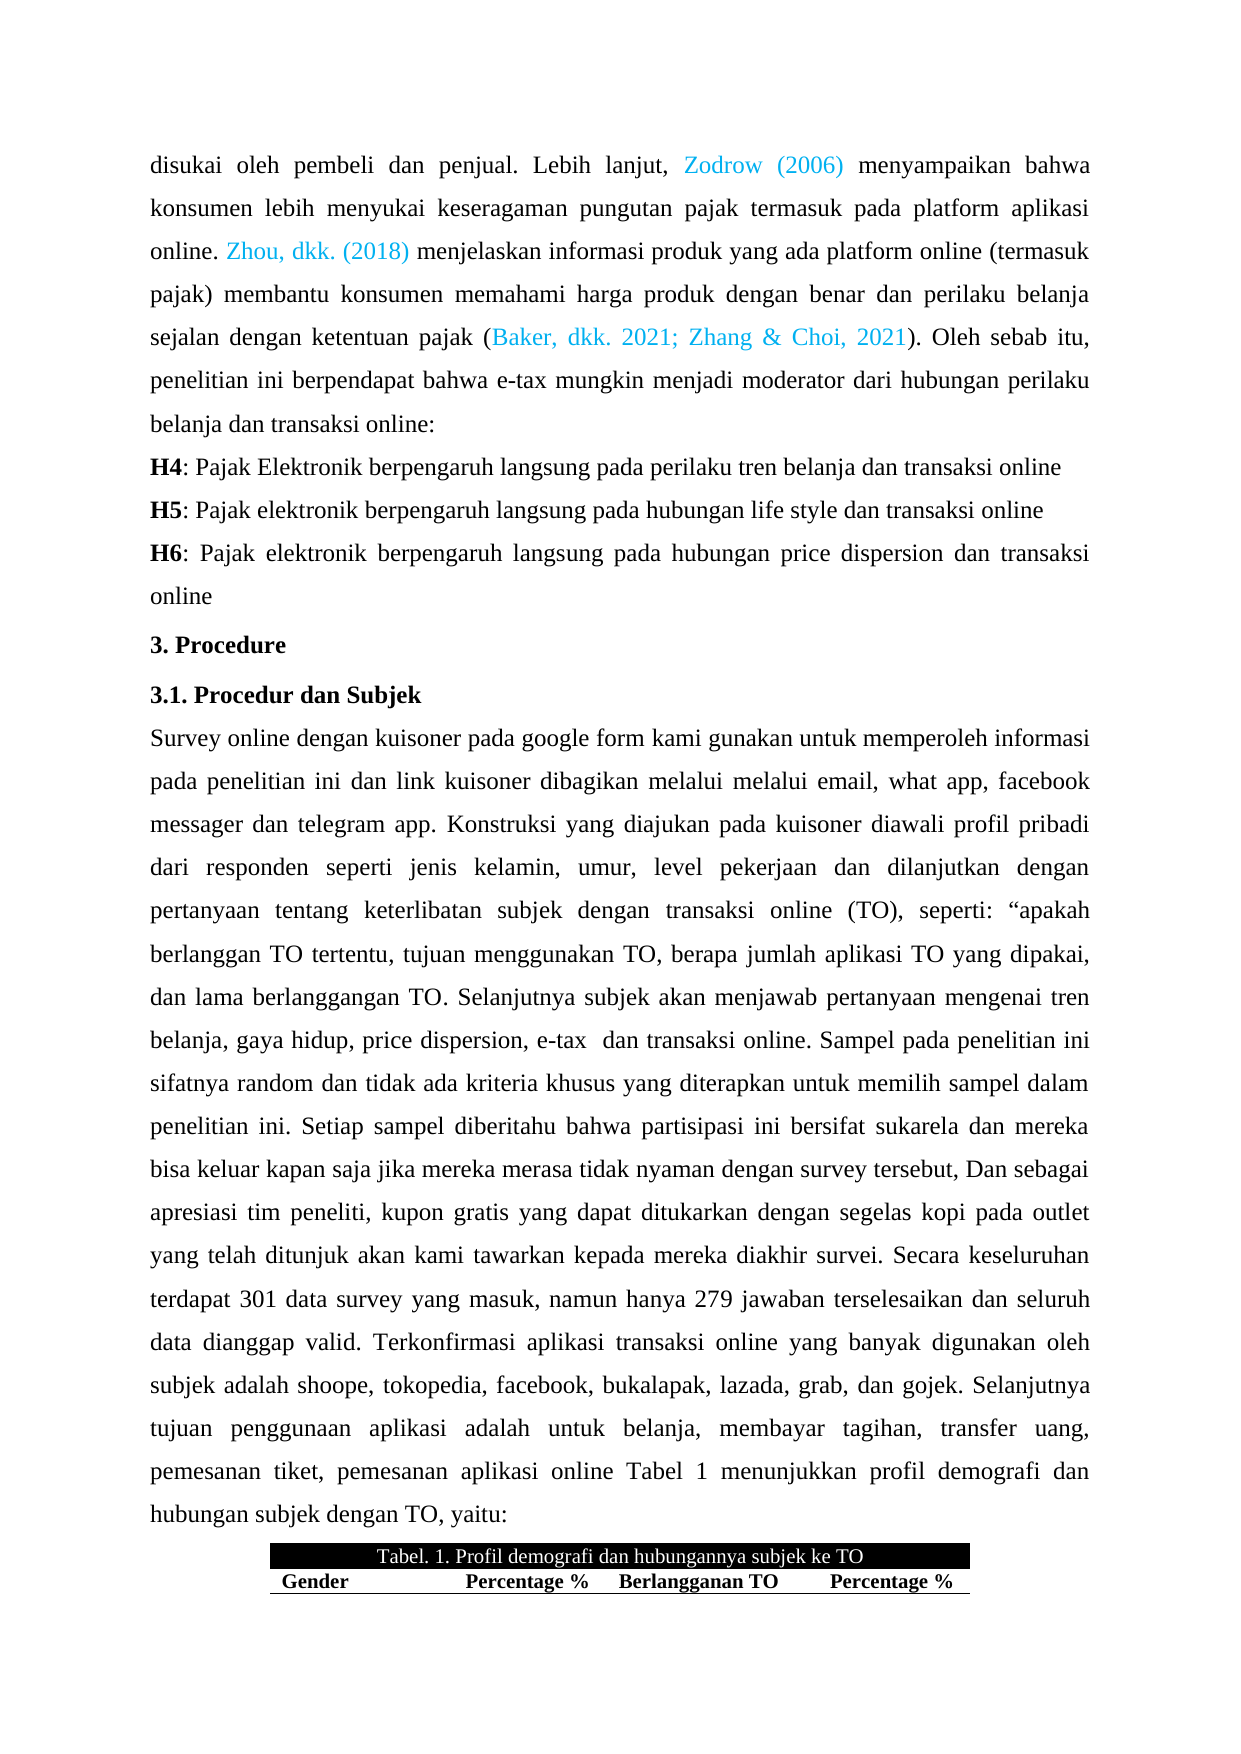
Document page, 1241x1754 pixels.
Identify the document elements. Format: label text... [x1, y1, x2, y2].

table_cell Percentage % [448, 1569, 607, 1593]
table_header Tabel. 1. Profil demografi dan hubungannya subjek ke TO [270, 1544, 970, 1568]
text H6: Pajak elektronik berpengaruh langsung pada hubungan price dispersion dan transaksi online [150, 538, 1090, 610]
text Survey online dengan kuisoner pada google form kami gunakan untuk memperoleh informasi pada penelitian ini dan link kuisoner dibagikan melalui melalui email, what app, facebook messager dan telegram app. Konstruksi yang diajukan pada kuisoner diawali profil pribadi dari responden seperti jenis kelamin, umur, level pekerjaan dan dilanjutkan dengan pertanyaan tentang keterlibatan subjek dengan transaksi online (TO), seperti: “apakah berlanggan TO tertentu, tujuan menggunakan TO, berapa jumlah aplikasi TO yang dipakai, dan lama berlanggangan TO. Selanjutnya subjek akan menjawab pertanyaan mengenai tren belanja, gaya hidup, price dispersion, e-tax dan transaksi online. Sampel pada penelitian ini sifatnya random dan tidak ada kriteria khusus yang diterapkan untuk memilih sampel dalam penelitian ini. Setiap sampel diberitahu bahwa partisipasi ini bersifat sukarela dan mereka bisa keluar kapan saja jika mereka merasa tidak nyaman dengan survey tersebut, Dan sebagai apresiasi tim peneliti, kupon gratis yang dapat ditukarkan dengan segelas kopi pada outlet yang telah ditunjuk akan kami tawarkan kepada mereka diakhir survei. Secara keseluruhan terdapat 301 data survey yang masuk, namun hanya 279 jawaban terselesaikan dan seluruh data dianggap valid. Terkonfirmasi aplikasi transaksi online yang banyak digunakan oleh subjek adalah shoope, tokopedia, facebook, bukalapak, lazada, grab, dan gojek. Selanjutnya tujuan penggunaan aplikasi adalah untuk belanja, membayar tagihan, transfer uang, pemesanan tiket, pemesanan aplikasi online Tabel 1 menunjukkan profil demografi dan hubungan subjek dengan TO, yaitu: [150, 723, 1090, 1528]
table_cell Gender [270, 1569, 448, 1593]
text H4: Pajak Elektronik berpengaruh langsung pada perilaku tren belanja dan transaksi online [150, 452, 1090, 481]
table_cell Percentage % [814, 1569, 970, 1593]
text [150, 150, 1090, 437]
table_cell Berlangganan TO [607, 1569, 813, 1593]
subtitle 3.1. Procedur dan Subjek [150, 680, 1090, 709]
text H5: Pajak elektronik berpengaruh langsung pada hubungan life style dan transaksi online [150, 495, 1090, 524]
subtitle 3. Procedure [150, 631, 1090, 659]
